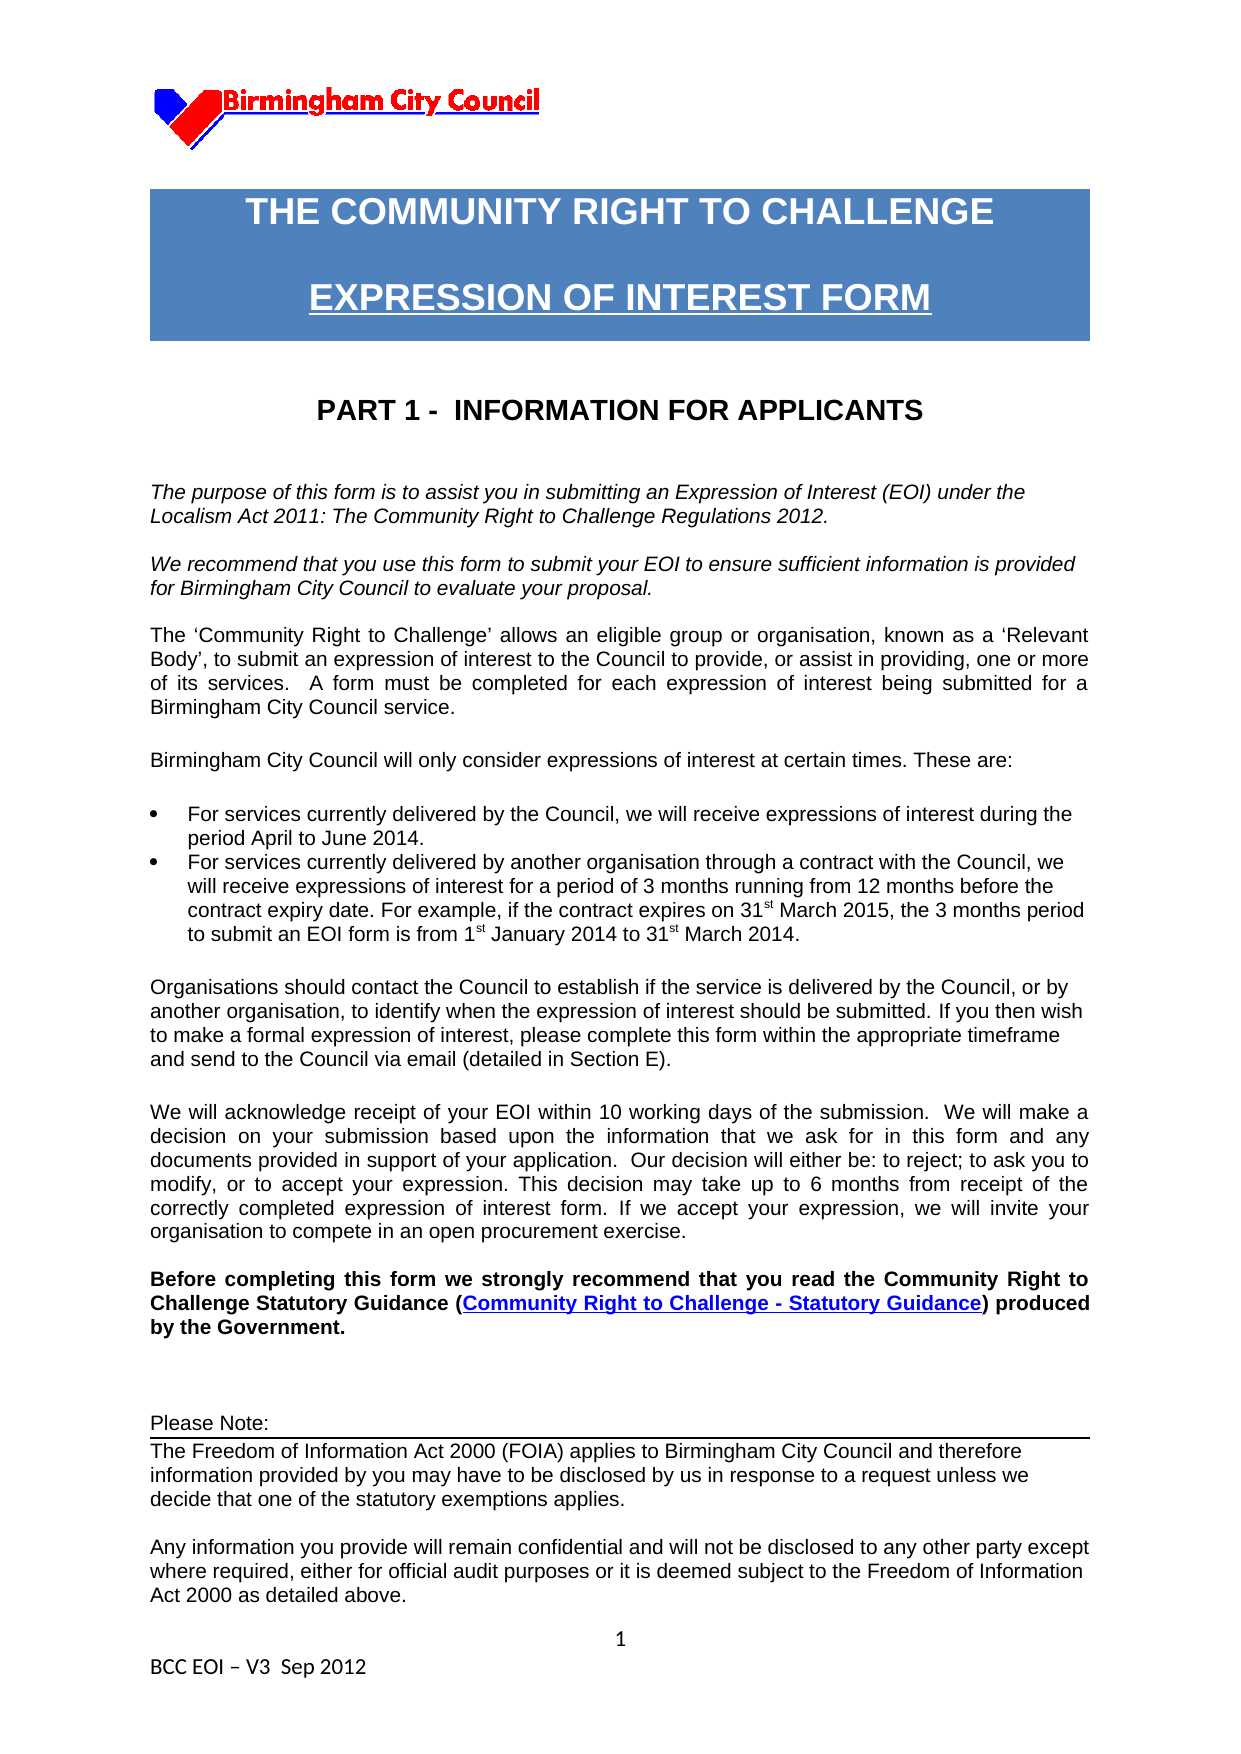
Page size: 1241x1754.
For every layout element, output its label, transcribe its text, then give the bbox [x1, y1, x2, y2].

text Birmingham City Council will only consider expressions of interest at certain times. These are: [150, 748, 1090, 772]
text Any information you provide will remain confidential and will not be disclosed to any other party except where required, either for official audit purposes or it is deemed subject to the Freedom of Information Act 2000 as detailed above. [150, 1534, 1090, 1606]
text THE COMMUNITY RIGHT TO CHALLENGE [150, 189, 1090, 232]
text Please Note: [150, 1411, 1090, 1437]
text We will acknowledge receipt of your EOI within 10 working days of the submission. We will make a decision on your submission based upon the information that we ask for in this form and any documents provided in support of your application. Our decision will either be: to reject; to ask you to modify, or to accept your expression. This decision may take up to 6 months from receipt of the correctly completed expression of interest form. If we accept your expression, we will invite your organisation to compete in an open procurement exercise. [150, 1099, 1090, 1243]
text The Freedom of Information Act 2000 (FOIA) applies to Birmingham City Council and therefore information provided by you may have to be disclosed by us in response to a request unless we decide that one of the statutory exemptions applies. [150, 1439, 1090, 1511]
text PART 1 - INFORMATION FOR APPLICANTS [150, 393, 1090, 427]
text Before completing this form we strongly recommend that you read the Community Right to Challenge Statutory Guidance (Community Right to Challenge - Statutory Guidance) produced by the Government. [150, 1267, 1090, 1339]
text We recommend that you use this form to submit your EOI to ensure sufficient information is provided for Birmingham City Council to evaluate your proposal. [150, 551, 1090, 599]
text The ‘Community Right to Challenge’ allows an eligible group or organisation, known as a ‘Relevant Body’, to submit an expression of interest to the Council to provide, or assist in providing, one or more of its services. A form must be completed for each expression of interest being submitted for a Birmingham City Council service. [150, 623, 1090, 719]
picture [150, 73, 630, 162]
list For services currently delivered by another organisation through a contract with the Council, we will receive expressions of interest for a period of 3 months running from 12 months before the contract expiry date. For example, if the contract expires on 31st March 2015, the 3 months period to submit an EOI form is from 1st January 2014 to 31st March 2014. [150, 849, 1090, 945]
text The purpose of this form is to assist you in submitting an Expression of Interest (EOI) under the Localism Act 2011: The Community Right to Challenge Regulations 2012. [150, 479, 1090, 527]
list For services currently delivered by the Council, we will receive expressions of interest during the period April to June 2014. [150, 801, 1090, 849]
text EXPRESSION OF INTEREST FORM [150, 276, 1090, 319]
text Organisations should contact the Council to establish if the service is delivered by the Council, or by another organisation, to identify when the expression of interest should be submitted. If you then wish to make a formal expression of interest, please complete this form within the appropriate timeframe and send to the Council via email (detailed in Section E). [150, 974, 1090, 1070]
